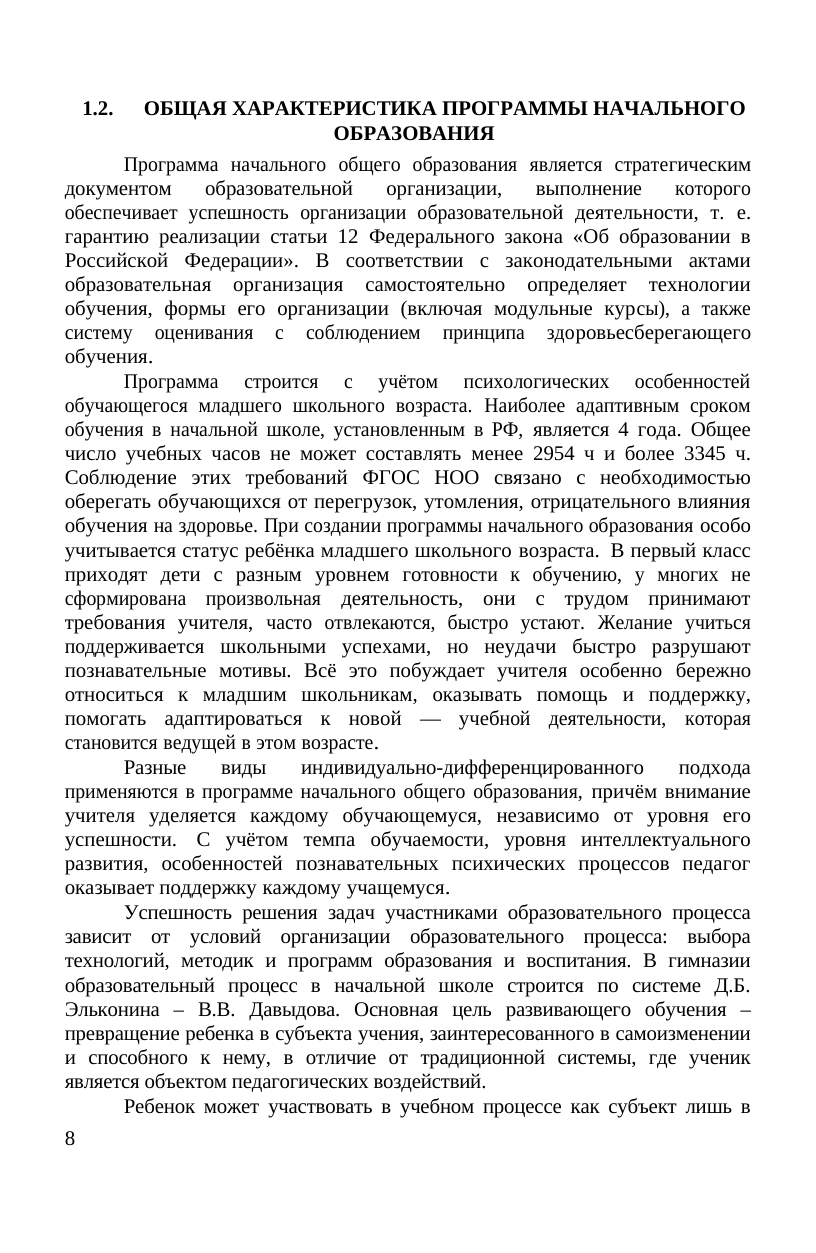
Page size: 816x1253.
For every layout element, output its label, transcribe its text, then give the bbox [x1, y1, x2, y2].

text Разные виды индивидуально-дифференцированного подхода применяются в программе начального общего образования, причём внимание учителя уделяется каждому обучающемуся, независимо от уровня его успешности. С учётом темпа обучаемости, уровня интеллектуального развития, особенностей познавательных психических процессов педагог оказывает поддержку каждому учащемуся. [64, 755, 751, 899]
subtitle ОБЩАЯ ХАРАКТЕРИСТИКА ПРОГРАММЫ НАЧАЛЬНОГО ОБРАЗОВАНИЯ [77, 96, 751, 144]
text Программа начального общего образования является стратегическим документом образовательной организации, выполнение которого обеспечивает успешность организации образовательной деятельности, т. е. гарантию реализации статьи 12 Федерального закона «Об образовании в Российской Федерации». В соответствии с законодательными актами образовательная организация самостоятельно определяет технологии обучения, формы его организации (включая модульные курсы), а также систему оценивания с соблюдением принципа здоровьесберегающего обучения. [64, 152, 751, 368]
text Успешность решения задач участниками образовательного процесса зависит от условий организации образовательного процесса: выбора технологий, методик и программ образования и воспитания. В гимназии образовательный процесс в начальной школе строится по системе Д.Б. Эльконина – В.В. Давыдова. Основная цель развивающего обучения – превращение ребенка в субъекта учения, заинтересованного в самоизменении и способного к нему, в отличие от традиционной системы, где ученик является объектом педагогических воздействий. [64, 900, 751, 1093]
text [64, 1094, 751, 1118]
text Программа строится с учётом психологических особенностей обучающегося младшего школьного возраста. Наиболее адаптивным сроком обучения в начальной школе, установленным в РФ, является 4 года. Общее число учебных часов не может составлять менее 2954 ч и более 3345 ч. Соблюдение этих требований ФГОС НОО связано с необходимостью оберегать обучающихся от перегрузок, утомления, отрицательного влияния обучения на здоровье. При создании программы начального образования особо учитывается статус ребёнка младшего школьного возраста. В первый класс приходят дети с разным уровнем готовности к обучению, у многих не сформирована произвольная деятельность, они с трудом принимают требования учителя, часто отвлекаются, быстро устают. Желание учиться поддерживается школьными успехами, но неудачи быстро разрушают познавательные мотивы. Всё это побуждает учителя особенно бережно относиться к младшим школьникам, оказывать помощь и поддержку, помогать адаптироваться к новой — учебной деятельности, которая становится ведущей в этом возрасте. [64, 369, 751, 754]
